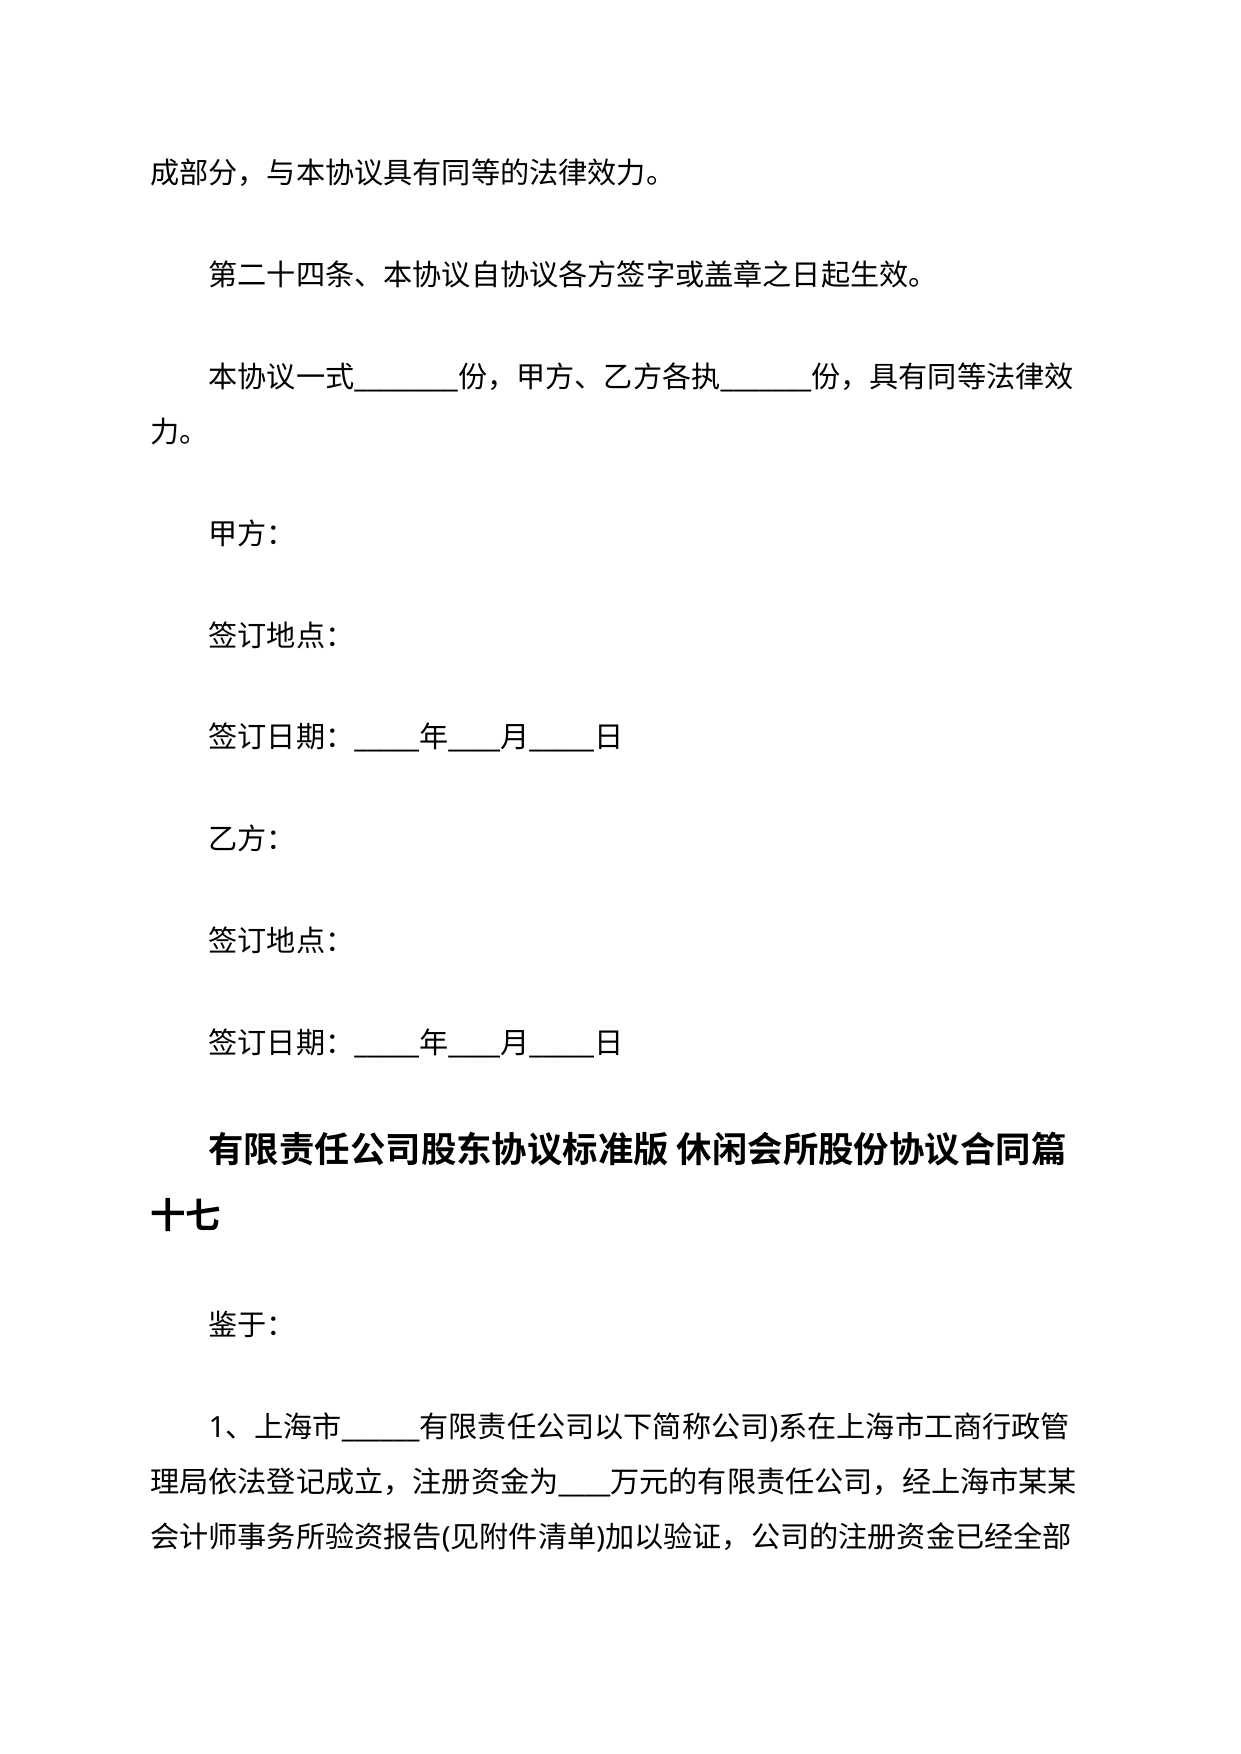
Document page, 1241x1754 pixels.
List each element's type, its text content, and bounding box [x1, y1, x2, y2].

text 签订日期：_____年____月_____日 [150, 1019, 1090, 1062]
text 鉴于： [150, 1301, 1090, 1344]
text 本协议一式________份，甲方、乙方各执_______份，具有同等法律效力。 [150, 353, 1090, 451]
text 有限责任公司股东协议标准版 休闲会所股份协议合同篇十七 [150, 1121, 1090, 1239]
text 签订日期：_____年____月_____日 [150, 714, 1090, 756]
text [150, 150, 1090, 192]
text 乙方： [150, 816, 1090, 858]
text 签订地点： [150, 918, 1090, 960]
text 签订地点： [150, 612, 1090, 654]
text 第二十四条、本协议自协议各方签字或盖章之日起生效。 [150, 252, 1090, 294]
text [150, 1403, 1090, 1556]
text 甲方： [150, 510, 1090, 553]
